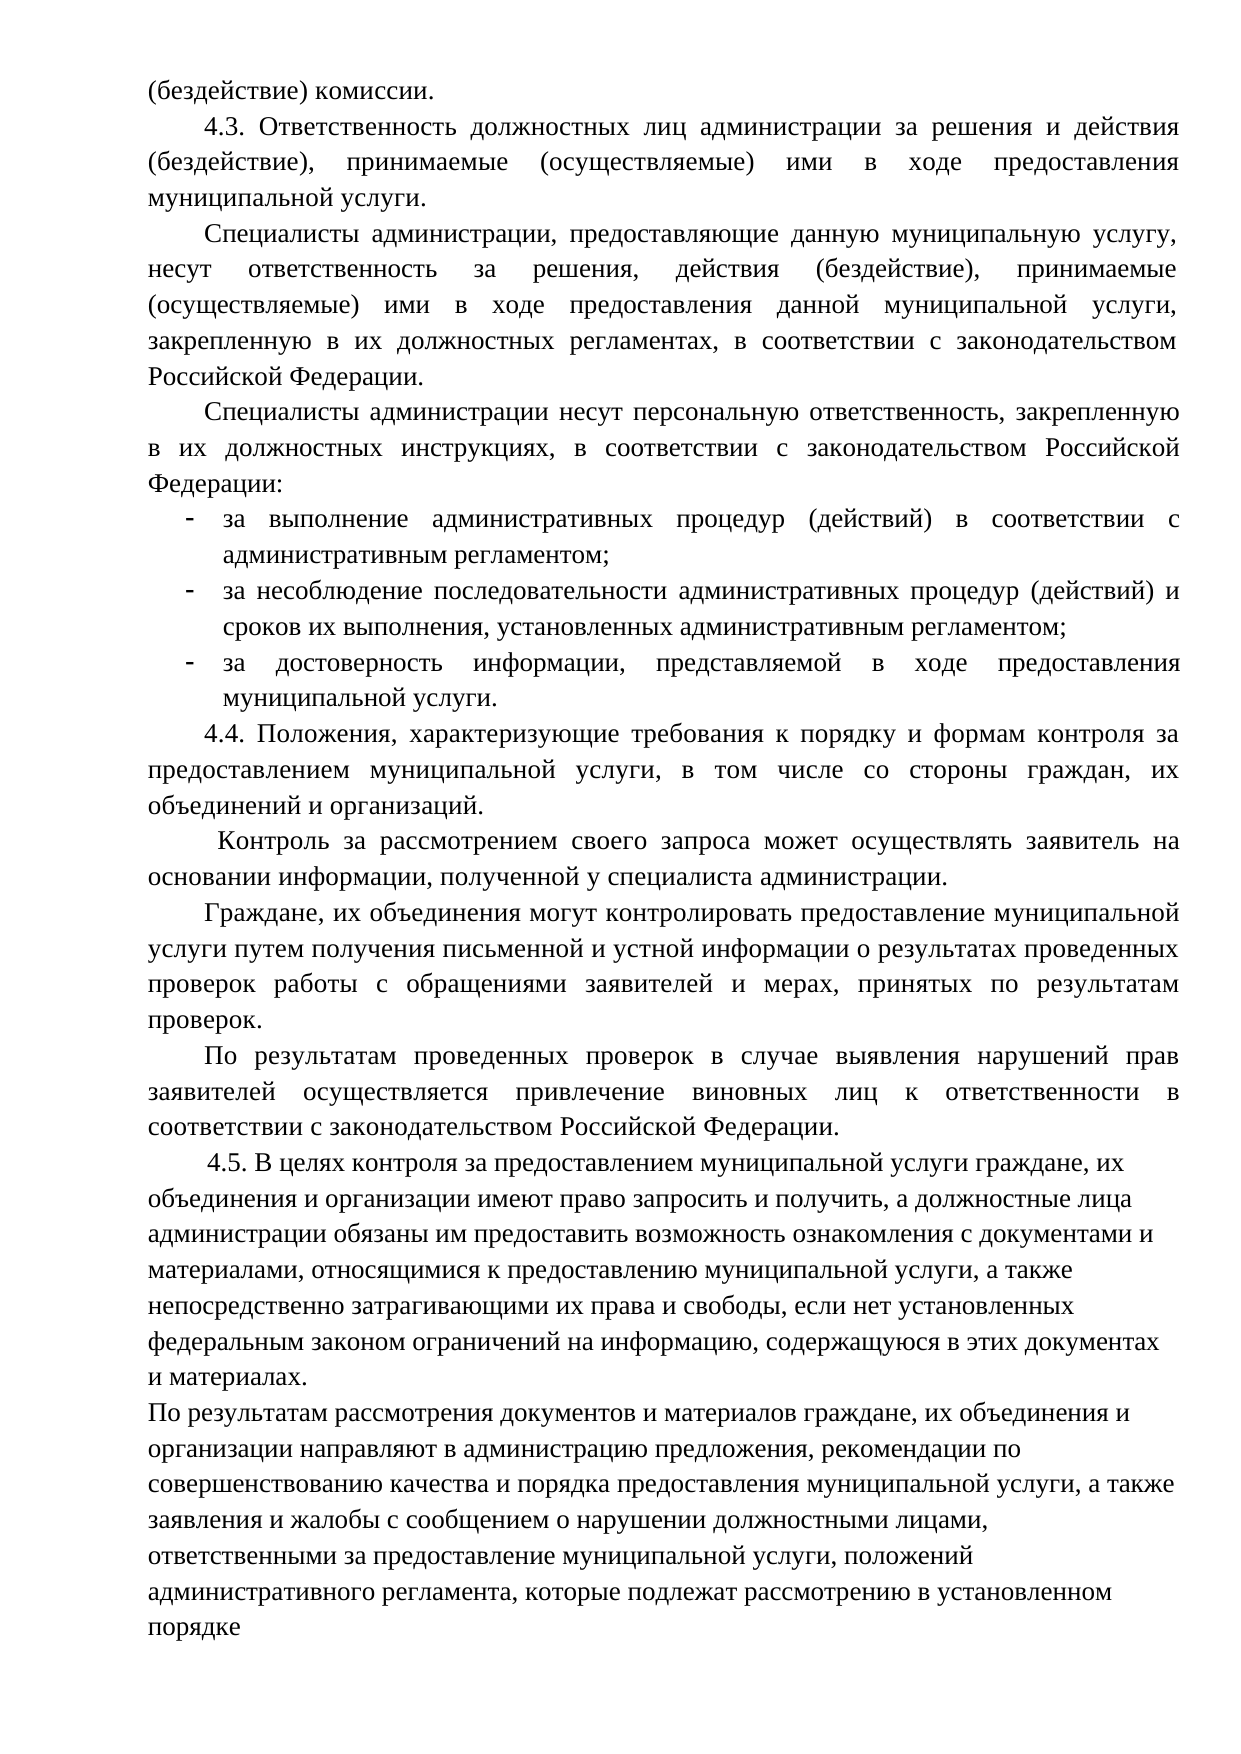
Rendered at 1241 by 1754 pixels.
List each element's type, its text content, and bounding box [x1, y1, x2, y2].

list за несоблюдение последовательности административных процедур (действий) и сроков их выполнения, установленных административным регламентом; [185, 574, 1181, 641]
text 4.4. Положения, характеризующие требования к порядку и формам контроля за предоставлением муниципальной услуги, в том числе со стороны граждан, их объединений и организаций. [148, 717, 1181, 820]
text Контроль за рассмотрением своего запроса может осуществлять заявитель на основании информации, полученной у специалиста администрации. [148, 824, 1181, 891]
text Специалисты администрации, предоставляющие данную муниципальную услугу, несут ответственность за решения, действия (бездействие), принимаемые (осуществляемые) ими в ходе предоставления данной муниципальной услуги, закрепленную в их должностных регламентах, в соответствии с законодательством Российской Федерации. [148, 217, 1178, 391]
text 4.5. В целях контроля за предоставлением муниципальной услуги граждане, их объединения и организации имеют право запросить и получить, а должностные лица администрации обязаны им предоставить возможность ознакомления с документами и материалами, относящимися к предоставлению муниципальной услуги, а также непосредственно затрагивающими их права и свободы, если нет установленных федеральным законом ограничений на информацию, содержащуюся в этих документах и материалах. [148, 1146, 1181, 1392]
list за выполнение административных процедур (действий) в соответствии с административным регламентом; [185, 503, 1181, 569]
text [148, 74, 1181, 105]
text По результатам проведенных проверок в случае выявления нарушений прав заявителей осуществляется привлечение виновных лиц к ответственности в соответствии с законодательством Российской Федерации. [148, 1039, 1181, 1141]
text 4.3. Ответственность должностных лиц администрации за решения и действия (бездействие), принимаемые (осуществляемые) ими в ходе предоставления муниципальной услуги. [148, 109, 1181, 212]
list за достоверность информации, представляемой в ходе предоставления муниципальной услуги. [185, 646, 1181, 713]
text По результатам рассмотрения документов и материалов граждане, их объединения и организации направляют в администрацию предложения, рекомендации по совершенствованию качества и порядка предоставления муниципальной услуги, а также заявления и жалобы с сообщением о нарушении должностными лицами, ответственными за предоставление муниципальной услуги, положений административного регламента, которые подлежат рассмотрению в установленном порядке [148, 1396, 1181, 1642]
text Граждане, их объединения могут контролировать предоставление муниципальной услуги путем получения письменной и устной информации о результатах проведенных проверок работы с обращениями заявителей и мерах, принятых по результатам проверок. [148, 896, 1181, 1034]
text Специалисты администрации несут персональную ответственность, закрепленную в их должностных инструкциях, в соответствии с законодательством Российской Федерации: [148, 395, 1181, 498]
